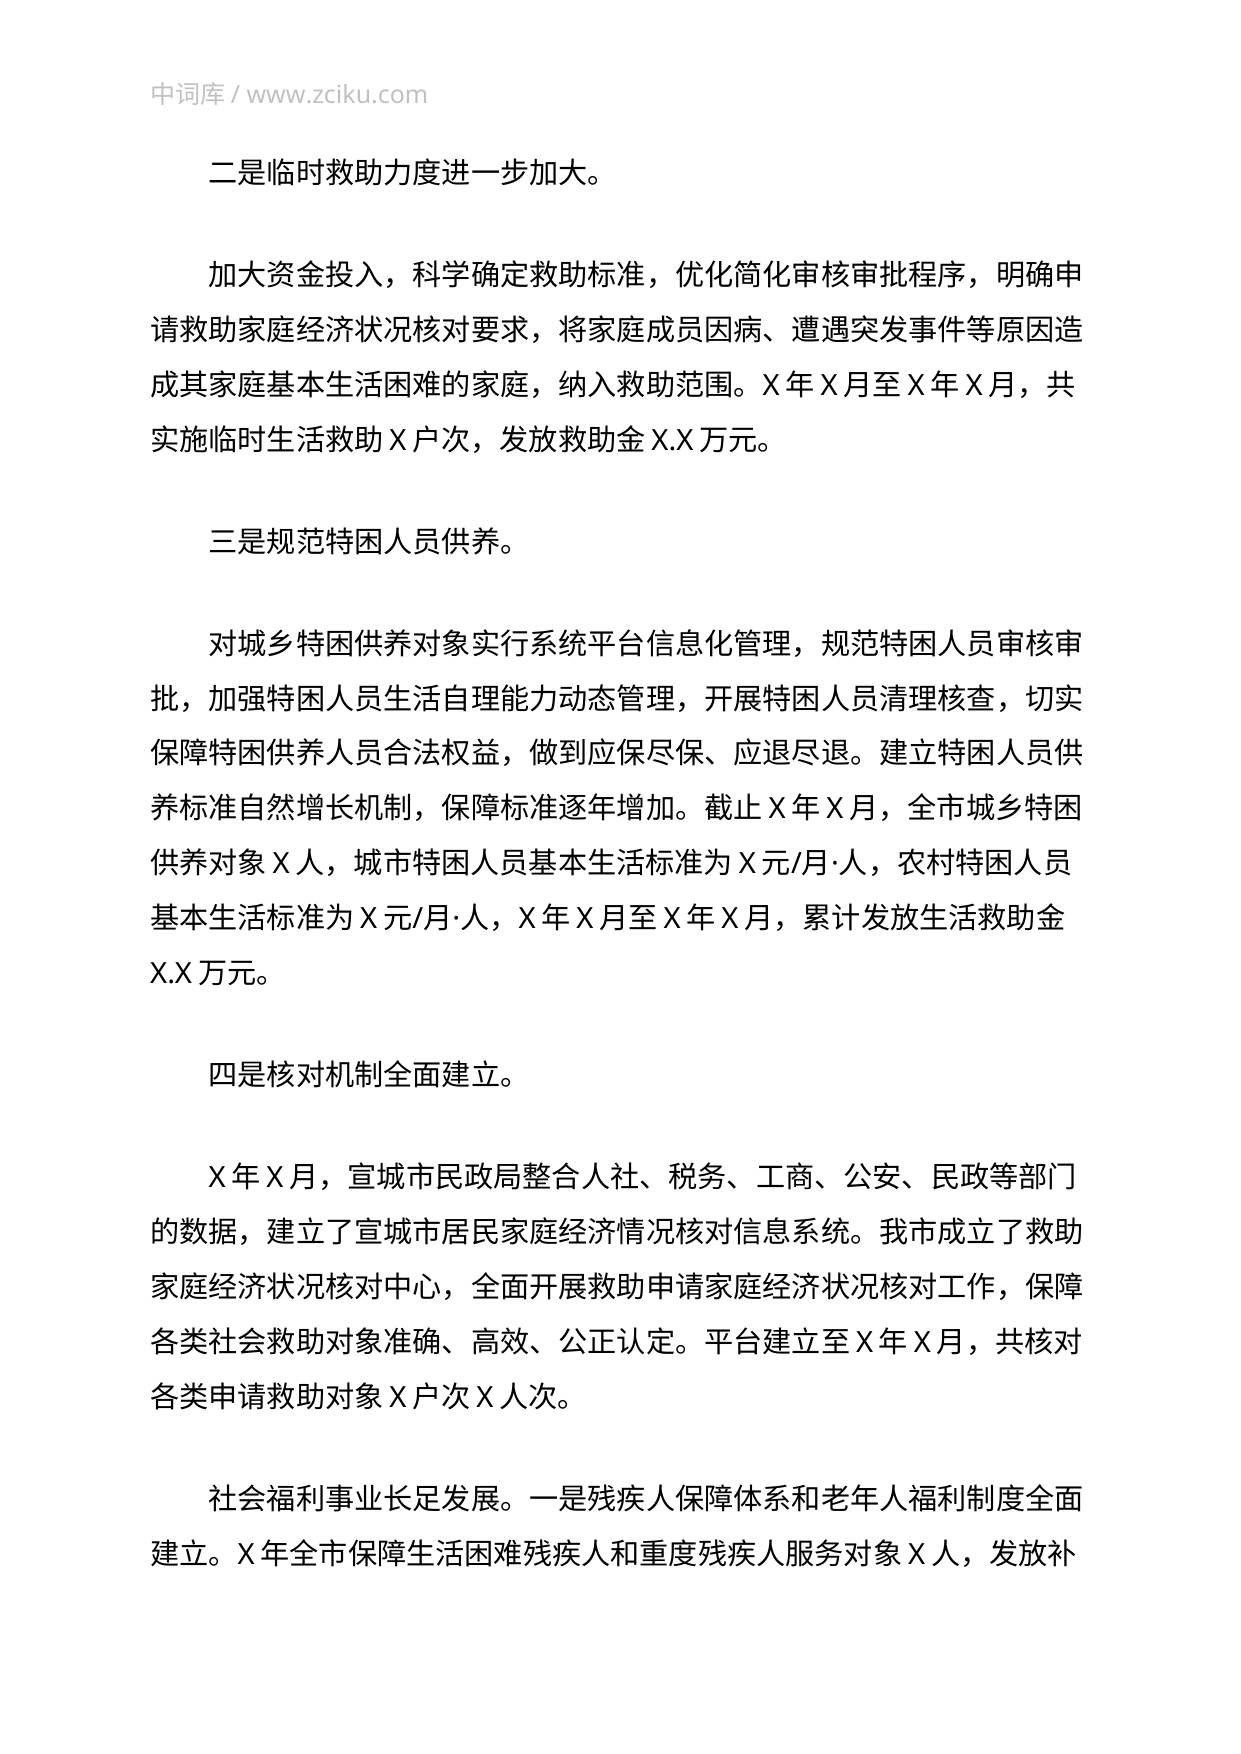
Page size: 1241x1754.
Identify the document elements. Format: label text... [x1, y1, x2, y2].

text X年X月，宣城市民政局整合人社、税务、工商、公安、民政等部门的数据，建立了宣城市居民家庭经济情况核对信息系统。我市成立了救助家庭经济状况核对中心，全面开展救助申请家庭经济状况核对工作，保障各类社会救助对象准确、高效、公正认定。平台建立至X年X月，共核对各类申请救助对象X户次X人次。 [150, 1154, 1090, 1416]
text 加大资金投入，科学确定救助标准，优化简化审核审批程序，明确申请救助家庭经济状况核对要求，将家庭成员因病、遭遇突发事件等原因造成其家庭基本生活困难的家庭，纳入救助范围。X年X月至X年X月，共实施临时生活救助X户次，发放救助金X.X万元。 [150, 252, 1090, 459]
text 二是临时救助力度进一步加大。 [150, 150, 1090, 192]
text 四是核对机制全面建立。 [150, 1052, 1090, 1094]
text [150, 1476, 1090, 1573]
text 对城乡特困供养对象实行系统平台信息化管理，规范特困人员审核审批，加强特困人员生活自理能力动态管理，开展特困人员清理核查，切实保障特困供养人员合法权益，做到应保尽保、应退尽退。建立特困人员供养标准自然增长机制，保障标准逐年增加。截止X年X月，全市城乡特困供养对象X人，城市特困人员基本生活标准为X元/月·人，农村特困人员基本生活标准为X元/月·人，X年X月至X年X月，累计发放生活救助金X.X万元。 [150, 620, 1090, 992]
text 三是规范特困人员供养。 [150, 518, 1090, 561]
